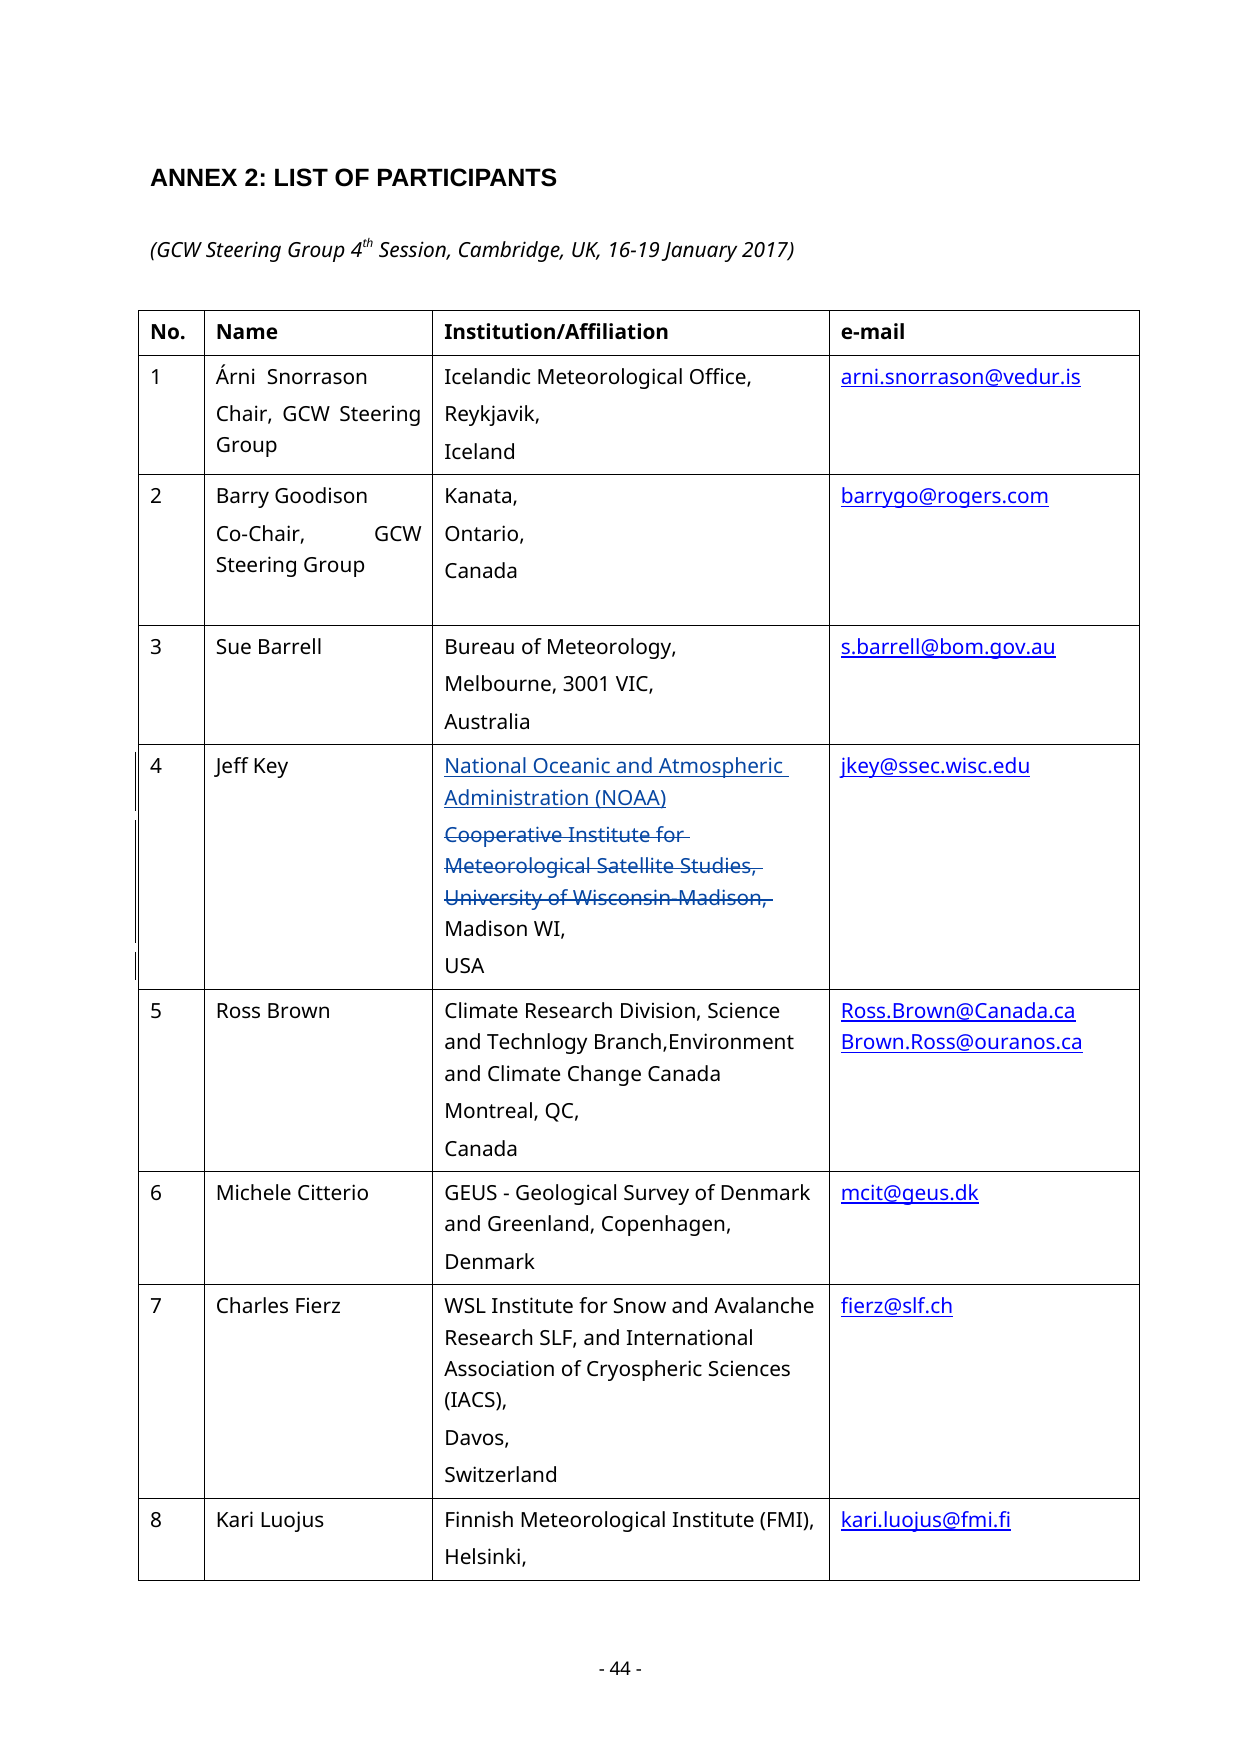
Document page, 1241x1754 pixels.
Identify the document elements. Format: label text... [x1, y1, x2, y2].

table_cell Árni Snorrason Chair, GCW Steering Group [205, 356, 432, 474]
table_cell Madison WI, USA [433, 745, 829, 989]
table_cell kari.luojus@fmi.fi [830, 1499, 1139, 1580]
table_cell 3 [139, 626, 204, 744]
table_cell 8 [139, 1499, 204, 1580]
table_cell s.barrell@bom.gov.au [830, 626, 1139, 744]
table_header Name [205, 311, 432, 354]
table_cell Charles Fierz [205, 1285, 432, 1498]
table_cell Icelandic Meteorological Office, Reykjavik, Iceland [433, 356, 829, 474]
table_cell 2 [139, 475, 204, 625]
table_cell Climate Research Division, Science and Technlogy Branch,Environment and Climate Change Canada Montreal, QC, Canada [433, 990, 829, 1171]
table_cell Ross Brown [205, 990, 432, 1171]
table_cell Michele Citterio [205, 1172, 432, 1284]
table_cell 7 [139, 1285, 204, 1498]
table_cell WSL Institute for Snow and Avalanche Research SLF, and International Association of Cryospheric Sciences (IACS), Davos, Switzerland [433, 1285, 829, 1498]
table_cell Ross.Brown@Canada.ca Brown.Ross@ouranos.ca [830, 990, 1139, 1171]
table_cell jkey@ssec.wisc.edu [830, 745, 1139, 989]
table_header Institution/Affiliation [433, 311, 829, 354]
table_cell 6 [139, 1172, 204, 1284]
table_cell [433, 1499, 829, 1580]
table_cell 5 [139, 990, 204, 1171]
table_cell Sue Barrell [205, 626, 432, 744]
table_cell mcit@geus.dk [830, 1172, 1139, 1284]
text (GCW Steering Group 4th Session, Cambridge, UK, 16-19 January 2017) [150, 235, 1089, 263]
table_cell Barry Goodison Co-Chair, GCW Steering Group [205, 475, 432, 625]
table_cell 4 [139, 745, 204, 989]
table_header No. [139, 311, 204, 354]
table_cell fierz@slf.ch [830, 1285, 1139, 1498]
table_cell GEUS - Geological Survey of Denmark and Greenland, Copenhagen, Denmark [433, 1172, 829, 1284]
table_cell Bureau of Meteorology, Melbourne, 3001 VIC, Australia [433, 626, 829, 744]
table_cell barrygo@rogers.com [830, 475, 1139, 625]
table_cell 1 [139, 356, 204, 474]
table_header e-mail [830, 311, 1139, 354]
table_cell Jeff Key [205, 745, 432, 989]
subtitle Annex 2: List of Participants [150, 162, 1090, 191]
table_cell Kanata, Ontario, Canada [433, 475, 829, 625]
table_cell Kari Luojus [205, 1499, 432, 1580]
table_cell arni.snorrason@vedur.is [830, 356, 1139, 474]
